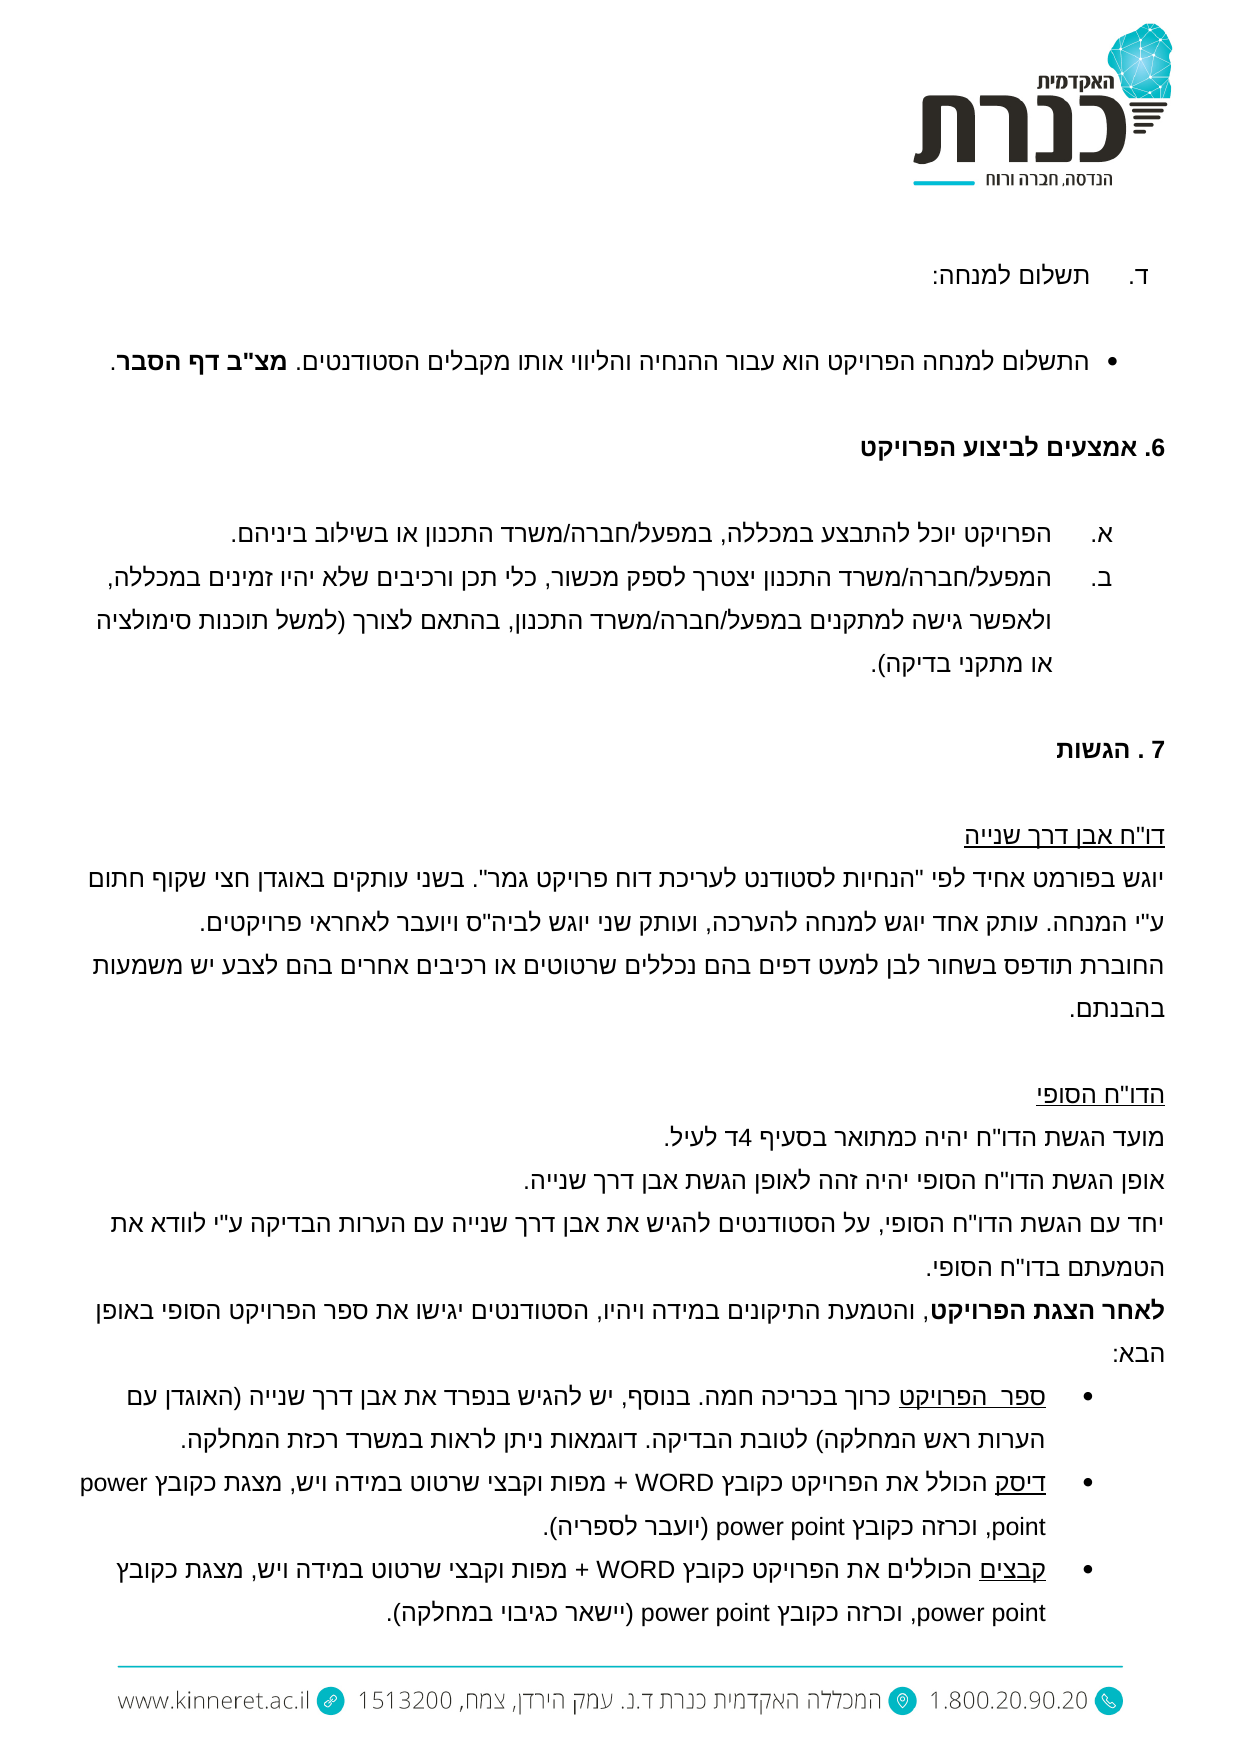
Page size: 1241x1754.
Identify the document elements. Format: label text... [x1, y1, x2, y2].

text אופן הגשת הדו"ח הסופי יהיה זהה לאופן הגשת אבן דרך שנייה. [75, 1166, 1165, 1195]
text הדו"ח הסופי [75, 1080, 1165, 1109]
text מועד הגשת הדו"ח יהיה כמתואר בסעיף 4ד לעיל. [75, 1123, 1165, 1152]
list ספר הפרויקט כרוך בכריכה חמה. בנוסף, יש להגיש בנפרד את אבן דרך שנייה (האוגדן עם הערות ראש המחלקה) לטובת הבדיקה. דוגמאות ניתן לראות במשרד רכזת המחלקה. [75, 1382, 1083, 1454]
list הפרויקט יוכל להתבצע במכללה, במפעל/חברה/משרד התכנון או בשילוב ביניהם. [75, 519, 1090, 548]
list קבצים הכוללים את הפרויקט כקובץ WORD + מפות וקבצי שרטוט במידה ויש, מצגת כקובץ power point, וכרזה כקובץ power point (יישאר כגיבוי במחלקה). [75, 1555, 1083, 1627]
list המפעל/חברה/משרד התכנון יצטרך לספק מכשור, כלי תכן ורכיבים שלא יהיו זמינים במכללה, ולאפשר גישה למתקנים במפעל/חברה/משרד התכנון, בהתאם לצורך (למשל תוכנות סימולציה או מתקני בדיקה). [75, 563, 1090, 678]
text יוגש בפורמט אחיד לפי "הנחיות לסטודנט לעריכת דוח פרויקט גמר". בשני עותקים באוגדן חצי שקוף חתום ע"י המנחה. עותק אחד יוגש למנחה להערכה, ועותק שני יוגש לביה"ס ויועבר לאחראי פרויקטים. [75, 864, 1165, 936]
text יחד עם הגשת הדו"ח הסופי, על הסטודנטים להגיש את אבן דרך שנייה עם הערות הבדיקה ע"י לוודא את הטמעתם בדו"ח הסופי. [75, 1209, 1165, 1281]
text 7 . הגשות [75, 735, 1165, 764]
text החוברת תודפס בשחור לבן למעט דפים בהם נכללים שרטוטים או רכיבים אחרים בהם לצבע יש משמעות בהבנתם. [75, 951, 1165, 1023]
text לאחר הצגת הפרויקט, והטמעת התיקונים במידה ויהיו, הסטודנטים יגישו את ספר הפרויקט הסופי באופן הבא: [75, 1296, 1165, 1368]
text דו"ח אבן דרך שנייה [75, 821, 1165, 850]
picture [0, 1619, 1241, 1754]
text 6. אמצעים לביצוע הפרויקט [75, 433, 1165, 505]
list התשלום למנחה הפרויקט הוא עבור ההנחיה והליווי אותו מקבלים הסטודנטים. מצ"ב דף הסבר. [28, 347, 1117, 376]
list תשלום למנחה: [28, 261, 1128, 289]
list דיסק הכולל את הפרויקט כקובץ WORD + מפות וקבצי שרטוט במידה ויש, מצגת כקובץ power point, וכרזה כקובץ power point (יועבר לספריה). [75, 1468, 1083, 1540]
picture [0, 0, 1241, 206]
